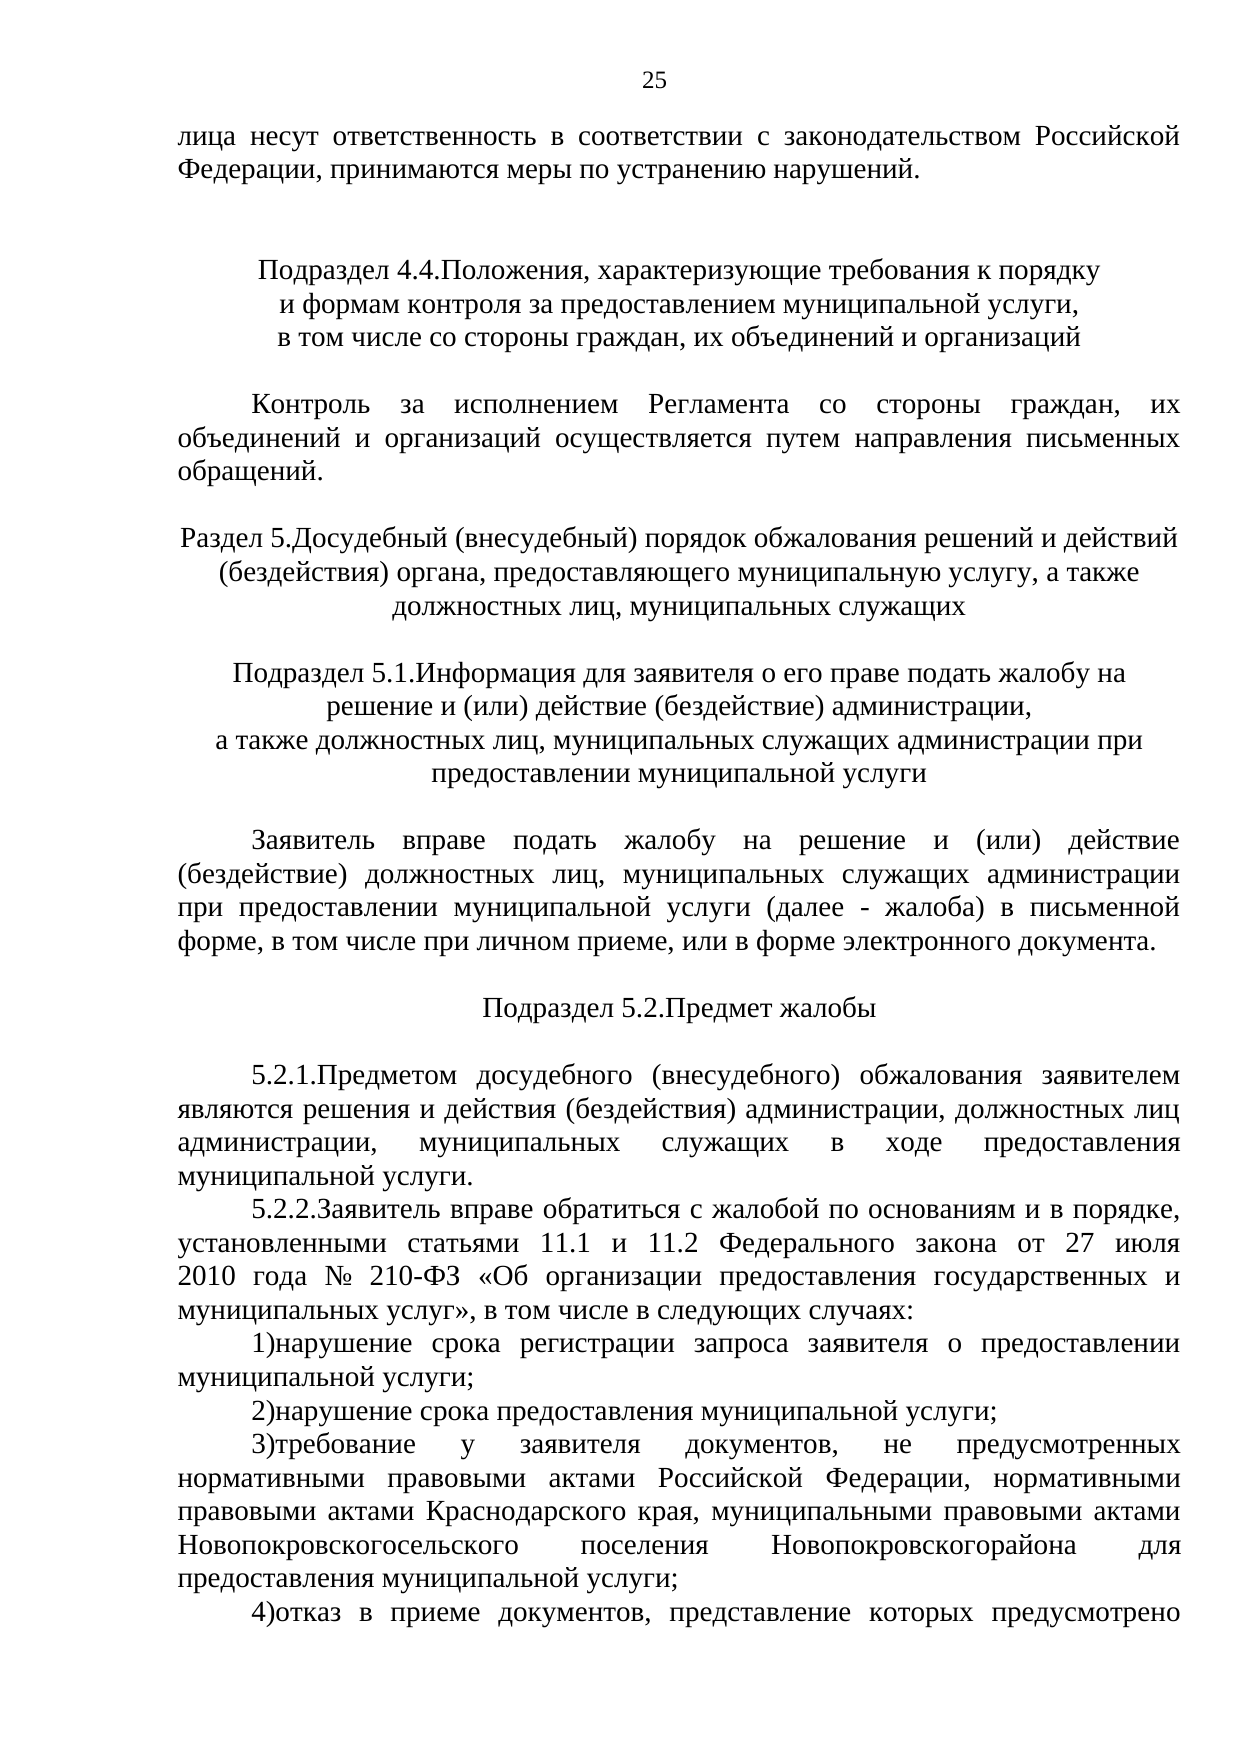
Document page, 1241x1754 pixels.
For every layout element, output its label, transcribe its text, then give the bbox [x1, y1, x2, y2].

text 1)нарушение срока регистрации запроса заявителя о предоставлении муниципальной услуги; [177, 1326, 1181, 1393]
text 2)нарушение срока предоставления муниципальной услуги; [177, 1393, 1181, 1426]
text в том числе со стороны граждан, их объединений и организаций [177, 319, 1181, 353]
text Контроль за исполнением Регламента со стороны граждан, их объединений и организаций осуществляется путем направления письменных обращений. [177, 386, 1181, 487]
text Подраздел 5.1.Информация для заявителя о его праве подать жалобу на решение и (или) действие (бездействие) администрации, [177, 655, 1181, 722]
text а также должностных лиц, муниципальных служащих администрации при предоставлении муниципальной услуги [177, 722, 1181, 789]
text 5.2.2.Заявитель вправе обратиться с жалобой по основаниям и в порядке, установленными статьями 11.1 и 11.2 Федерального закона от 27 июля 2010 года № 210-ФЗ «Об организации предоставления государственных и муниципальных услуг», в том числе в следующих случаях: [177, 1191, 1181, 1326]
text 5.2.1.Предметом досудебного (внесудебного) обжалования заявителем являются решения и действия (бездействия) администрации, должностных лиц администрации, муниципальных служащих в ходе предоставления муниципальной услуги. [177, 1057, 1181, 1191]
text и формам контроля за предоставлением муниципальной услуги, [177, 286, 1181, 319]
text Заявитель вправе подать жалобу на решение и (или) действие (бездействие) должностных лиц, муниципальных служащих администрации при предоставлении муниципальной услуги (далее - жалоба) в письменной форме, в том числе при личном приеме, или в форме электронного документа. [177, 822, 1181, 957]
text Подраздел 4.4.Положения, характеризующие требования к порядку [177, 252, 1181, 286]
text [177, 1594, 1181, 1627]
text Подраздел 5.2.Предмет жалобы [177, 990, 1181, 1024]
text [177, 118, 1181, 185]
text 3)требование у заявителя документов, не предусмотренных нормативными правовыми актами Российской Федерации, нормативными правовыми актами Краснодарского края, муниципальными правовыми актами Новопокровскогосельского поселения Новопокровскогорайона для предоставления муниципальной услуги; [177, 1426, 1181, 1594]
text Раздел 5.Досудебный (внесудебный) порядок обжалования решений и действий (бездействия) органа, предоставляющего муниципальную услугу, а также должностных лиц, муниципальных служащих [177, 521, 1181, 621]
